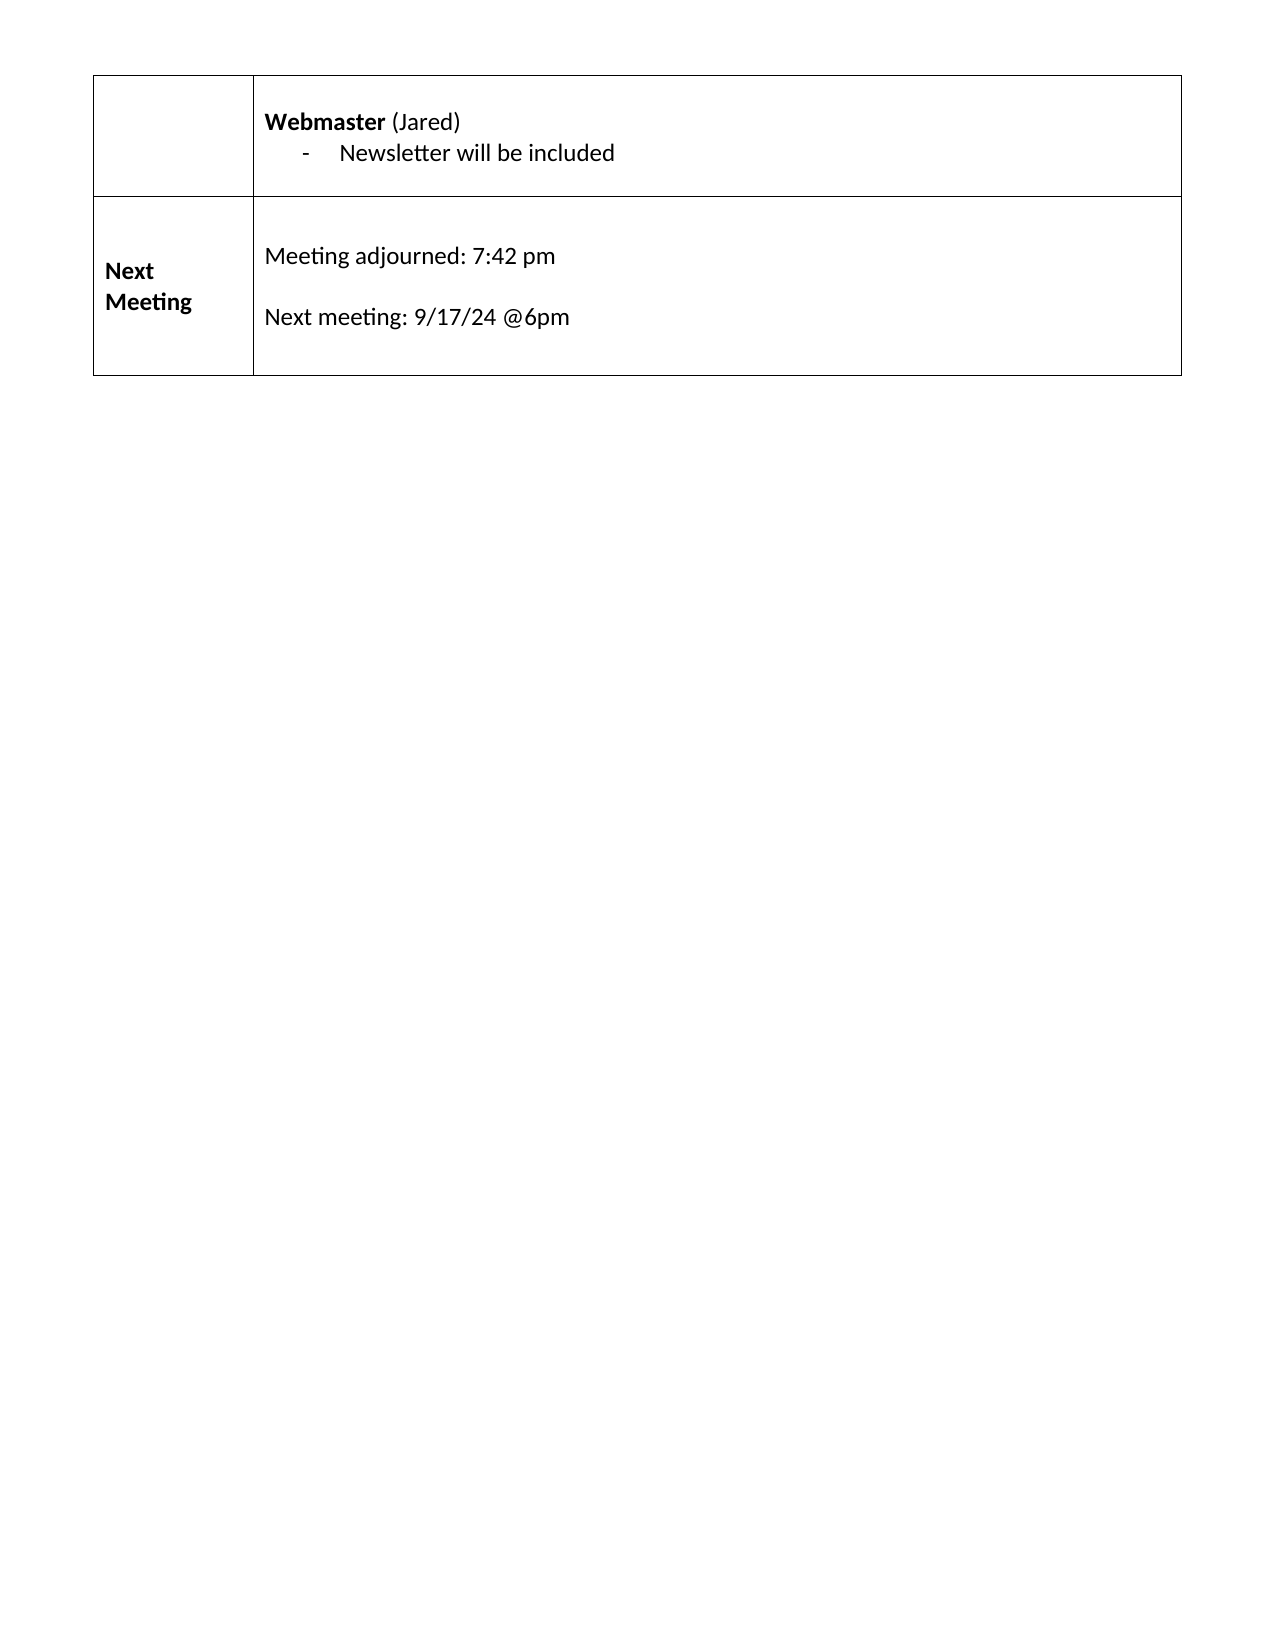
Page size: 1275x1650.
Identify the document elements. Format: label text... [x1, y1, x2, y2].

table_cell Meeting adjourned: 7:42 pm Next meeting: 9/17/24 @6pm [254, 197, 1181, 374]
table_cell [94, 76, 253, 196]
table_cell Next Meeting [94, 197, 253, 374]
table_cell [254, 76, 1181, 196]
